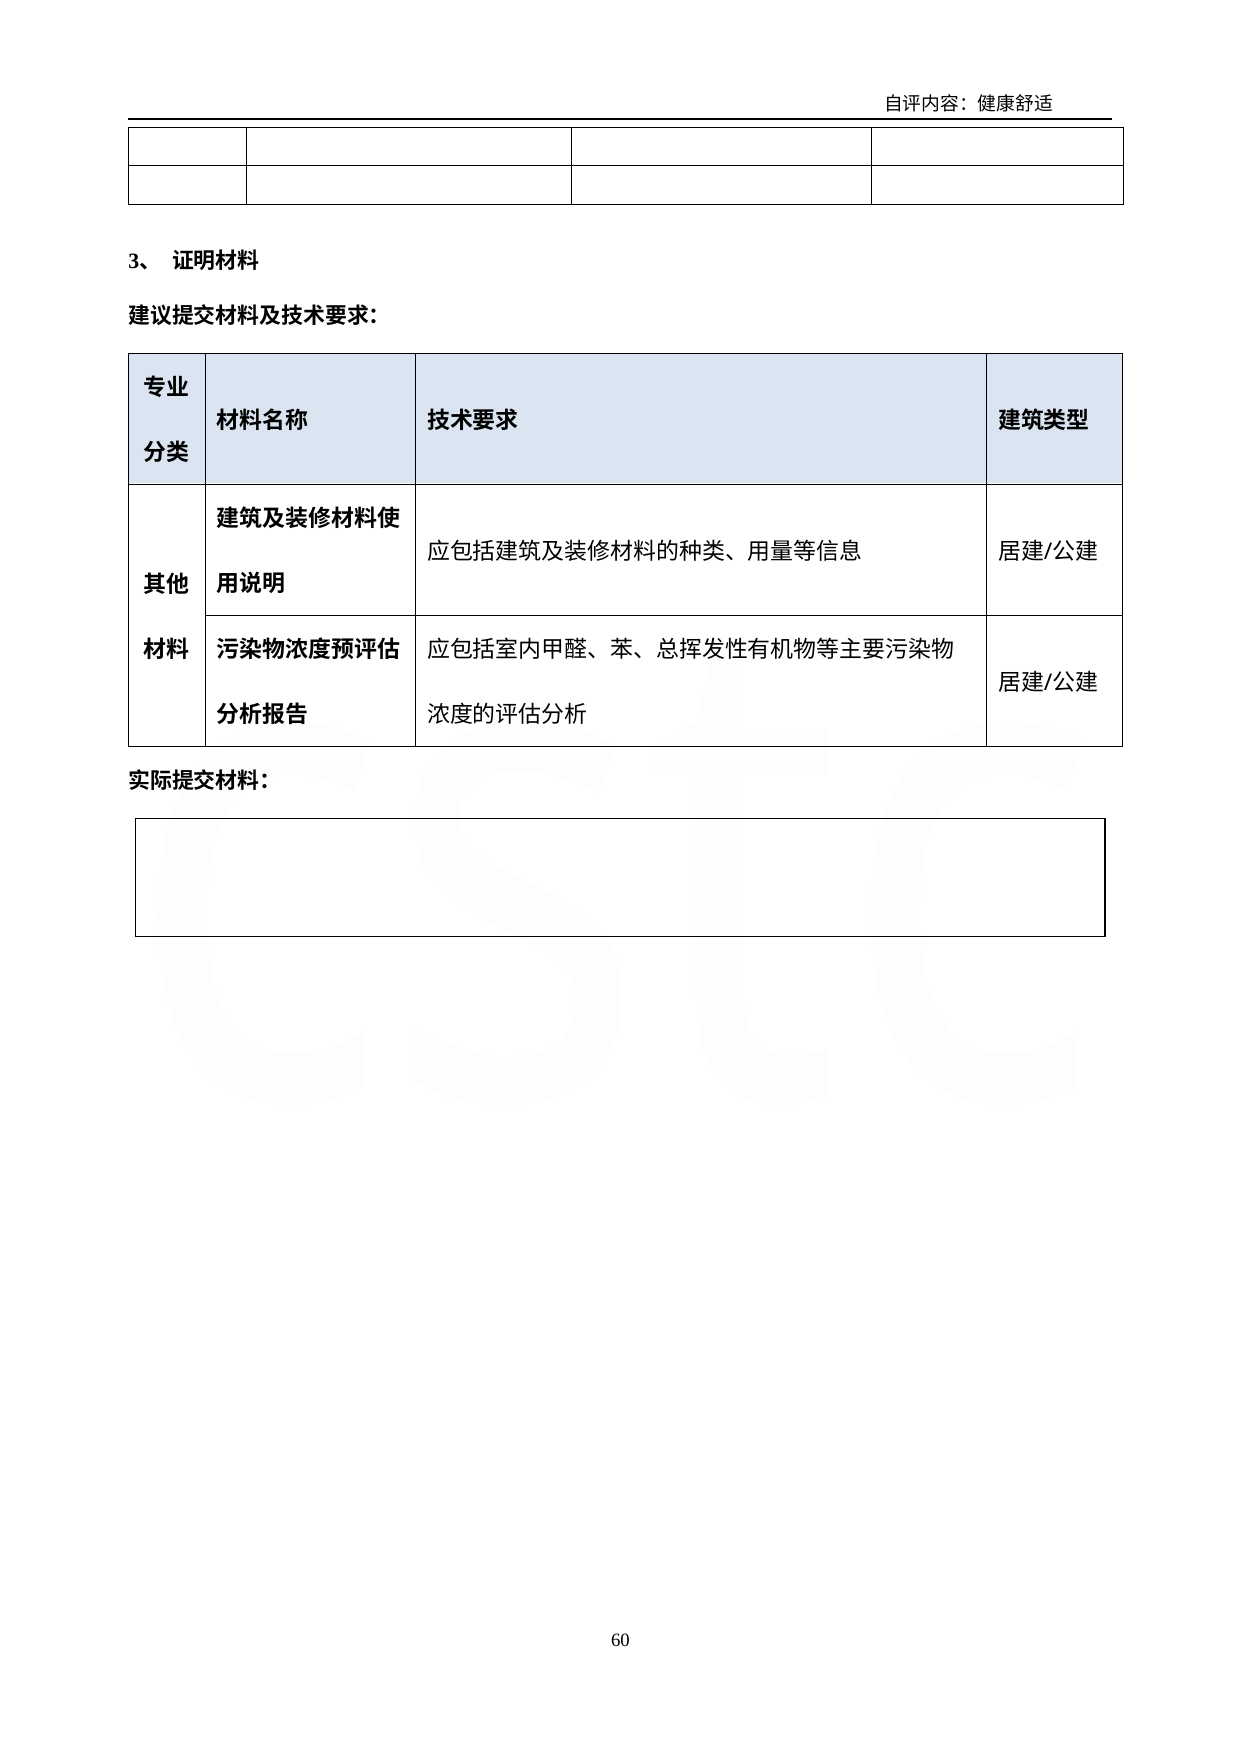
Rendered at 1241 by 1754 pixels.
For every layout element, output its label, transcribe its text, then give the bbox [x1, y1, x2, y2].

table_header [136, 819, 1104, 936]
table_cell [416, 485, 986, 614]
list 证明材料 [128, 242, 1112, 275]
text 实际提交材料： [128, 763, 1112, 795]
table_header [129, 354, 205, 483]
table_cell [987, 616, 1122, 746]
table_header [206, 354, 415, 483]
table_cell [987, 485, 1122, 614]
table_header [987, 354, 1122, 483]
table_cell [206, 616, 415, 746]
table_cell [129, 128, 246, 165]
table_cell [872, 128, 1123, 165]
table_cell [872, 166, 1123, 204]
text 建议提交材料及技术要求： [128, 297, 1112, 330]
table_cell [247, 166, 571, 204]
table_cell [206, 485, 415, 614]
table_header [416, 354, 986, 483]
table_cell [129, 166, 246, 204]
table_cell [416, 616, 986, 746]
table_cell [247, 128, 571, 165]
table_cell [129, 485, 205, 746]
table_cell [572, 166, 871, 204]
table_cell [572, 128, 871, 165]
